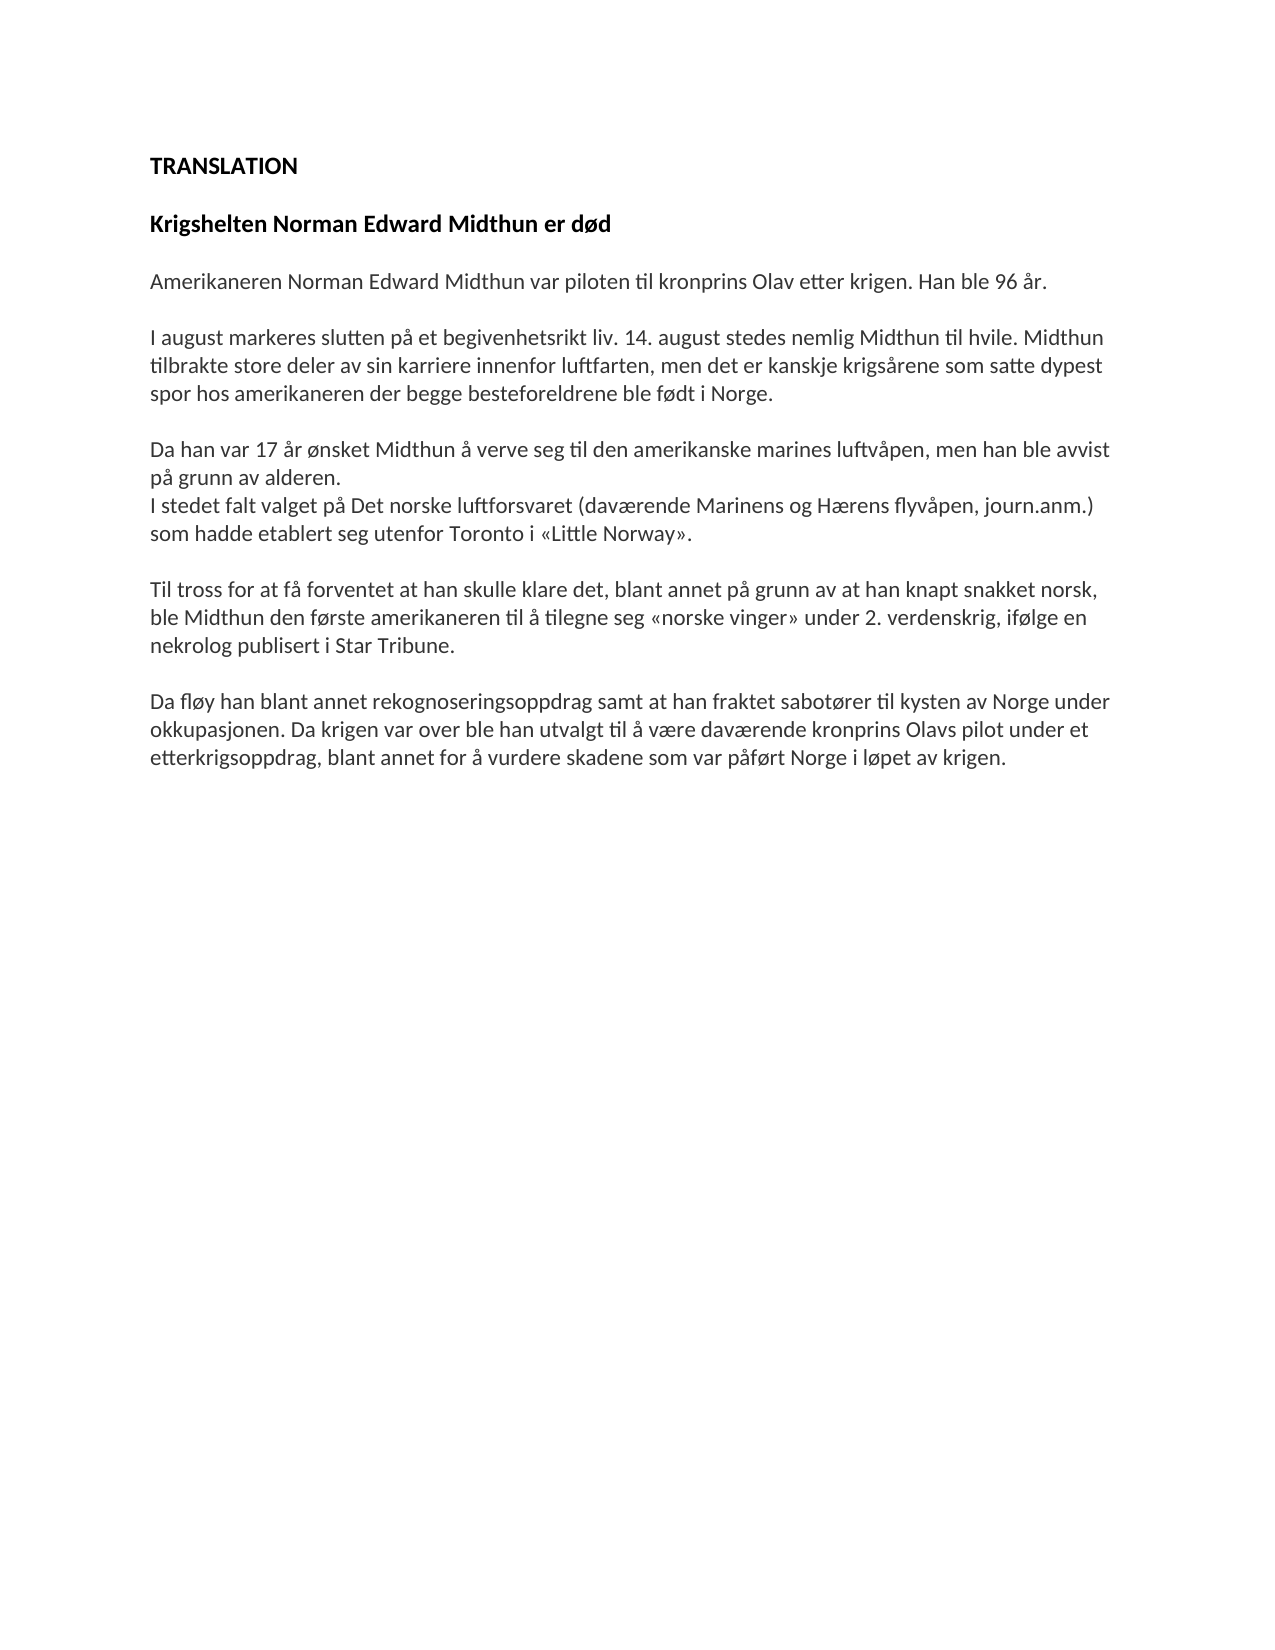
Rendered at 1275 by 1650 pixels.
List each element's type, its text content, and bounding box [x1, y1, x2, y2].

text Da han var 17 år ønsket Midthun å verve seg til den amerikanske marines luftvåpen, men han ble avvist på grunn av alderen. [150, 435, 1125, 491]
text Da fløy han blant annet rekognoseringsoppdrag samt at han fraktet sabotører til kysten av Norge under okkupasjonen. Da krigen var over ble han utvalgt til å være daværende kronprins Olavs pilot under et etterkrigsoppdrag, blant annet for å vurdere skadene som var påført Norge i løpet av krigen. [150, 687, 1125, 771]
text Til tross for at få forventet at han skulle klare det, blant annet på grunn av at han knapt snakket norsk, ble Midthun den første amerikaneren til å tilegne seg «norske vinger» under 2. verdenskrig, ifølge en nekrolog publisert i Star Tribune. [150, 575, 1125, 659]
text Amerikaneren Norman Edward Midthun var piloten til kronprins Olav etter krigen. Han ble 96 år. [150, 267, 1125, 295]
text I august markeres slutten på et begivenhetsrikt liv. 14. august stedes nemlig Midthun til hvile. Midthun tilbrakte store deler av sin karriere innenfor luftfarten, men det er kanskje krigsårene som satte dypest spor hos amerikaneren der begge besteforeldrene ble født i Norge. [150, 323, 1125, 407]
text I stedet falt valget på Det norske luftforsvaret (daværende Marinens og Hærens flyvåpen, journ.anm.) som hadde etablert seg utenfor Toronto i «Little Norway». [150, 491, 1125, 547]
text TRANSLATION Krigshelten Norman Edward Midthun er død [150, 150, 1125, 239]
